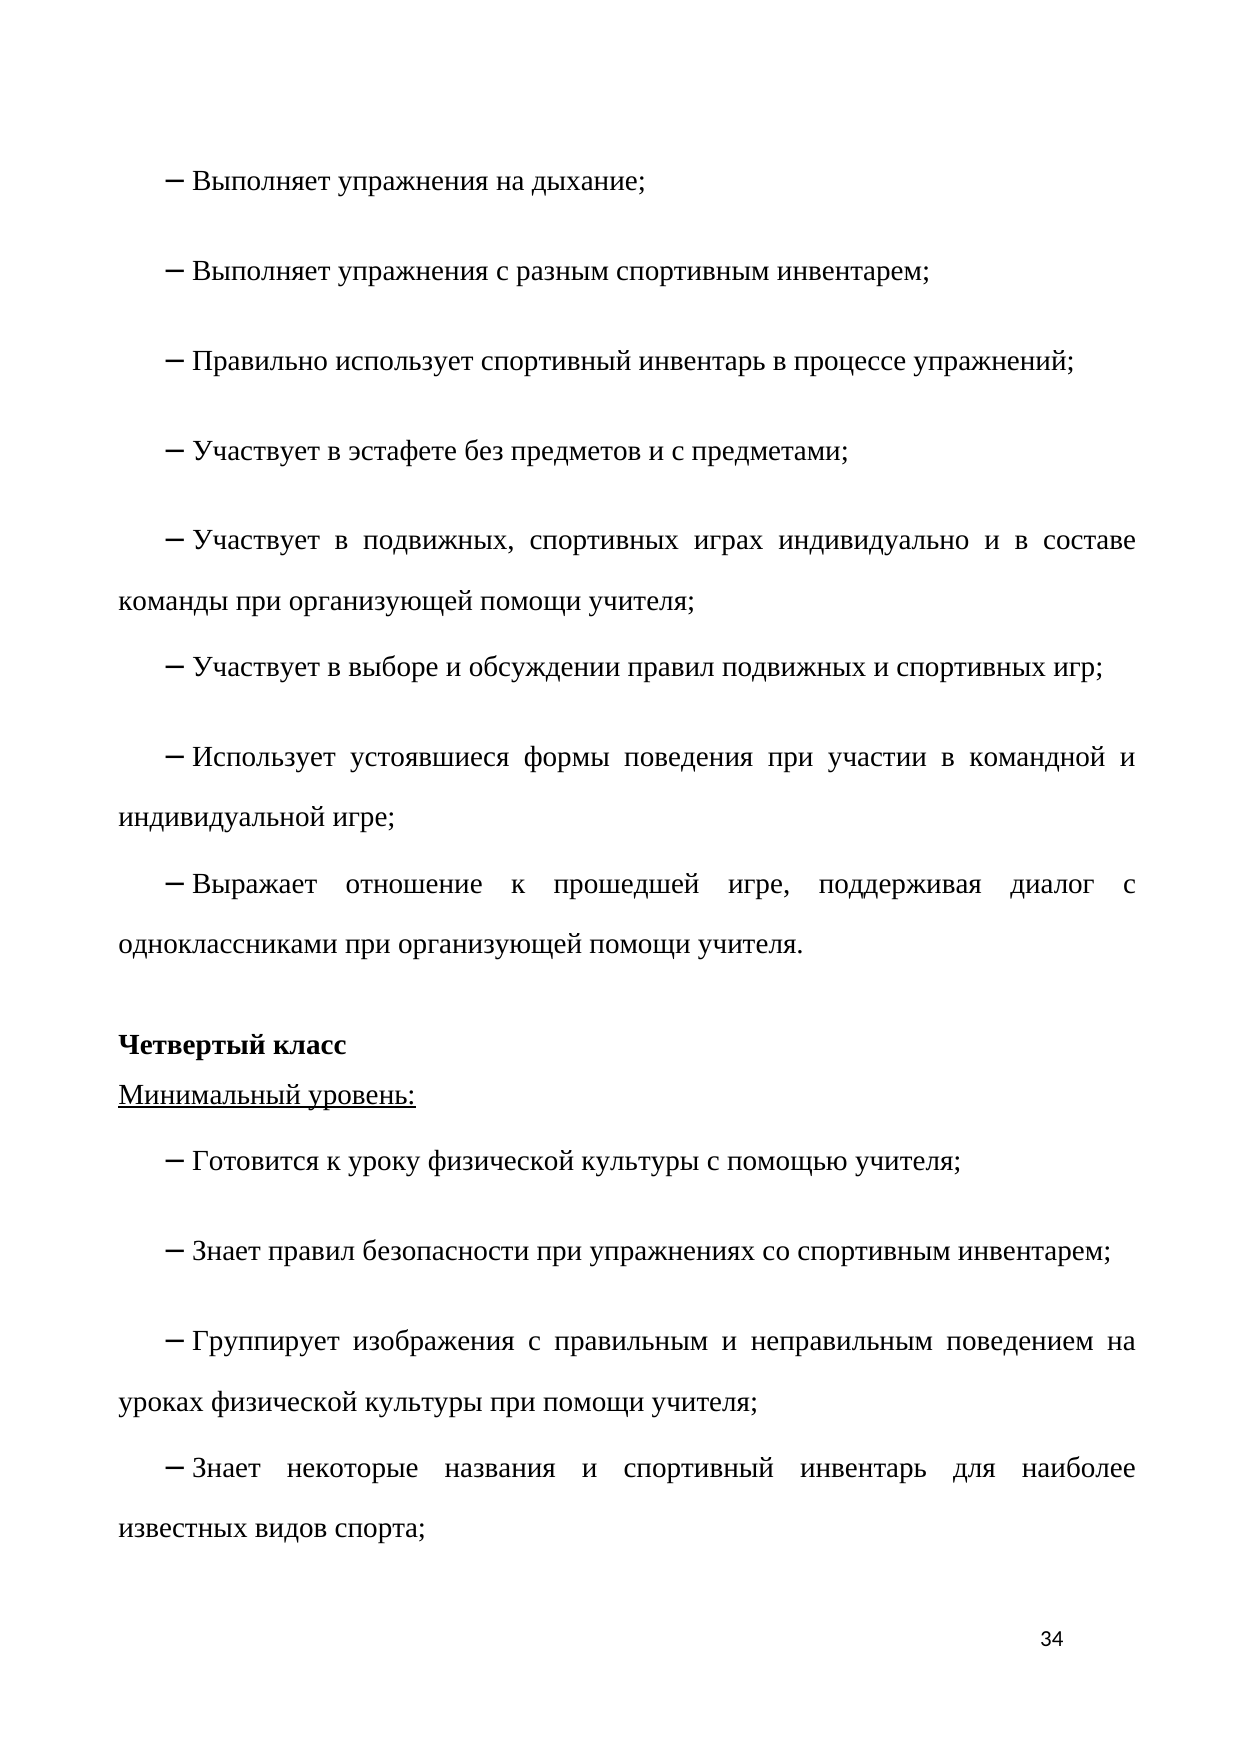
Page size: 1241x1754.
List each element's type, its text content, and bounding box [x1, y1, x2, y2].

list Участвует в выборе и обсуждении правил подвижных и спортивных игр; [118, 633, 1137, 693]
list Использует устоявшиеся формы поведения при участии в командной и индивидуальной игре; [118, 723, 1137, 833]
list Участвует в подвижных, спортивных играх индивидуально и в составе команды при организующей помощи учителя; [118, 506, 1137, 617]
list Выполняет упражнения на дыхание; [118, 148, 1137, 207]
list Выражает отношение к прошедшей игре, поддерживая диалог с одноклассниками при организующей помощи учителя. [118, 850, 1137, 960]
list Группирует изображения с правильным и неправильным поведением на уроках физической культуры при помощи учителя; [118, 1307, 1137, 1417]
list Готовится к уроку физической культуры с помощью учителя; [118, 1128, 1137, 1187]
list Знает некоторые названия и спортивный инвентарь для наиболее известных видов спорта; [118, 1434, 1137, 1544]
text Четвертый класс [118, 1027, 1137, 1061]
list Выполняет упражнения с разным спортивным инвентарем; [118, 237, 1137, 297]
text Минимальный уровень: [118, 1077, 1137, 1111]
list Правильно использует спортивный инвентарь в процессе упражнений; [118, 327, 1137, 387]
list Участвует в эстафете без предметов и с предметами; [118, 417, 1137, 477]
list Знает правил безопасности при упражнениях со спортивным инвентарем; [118, 1217, 1137, 1277]
